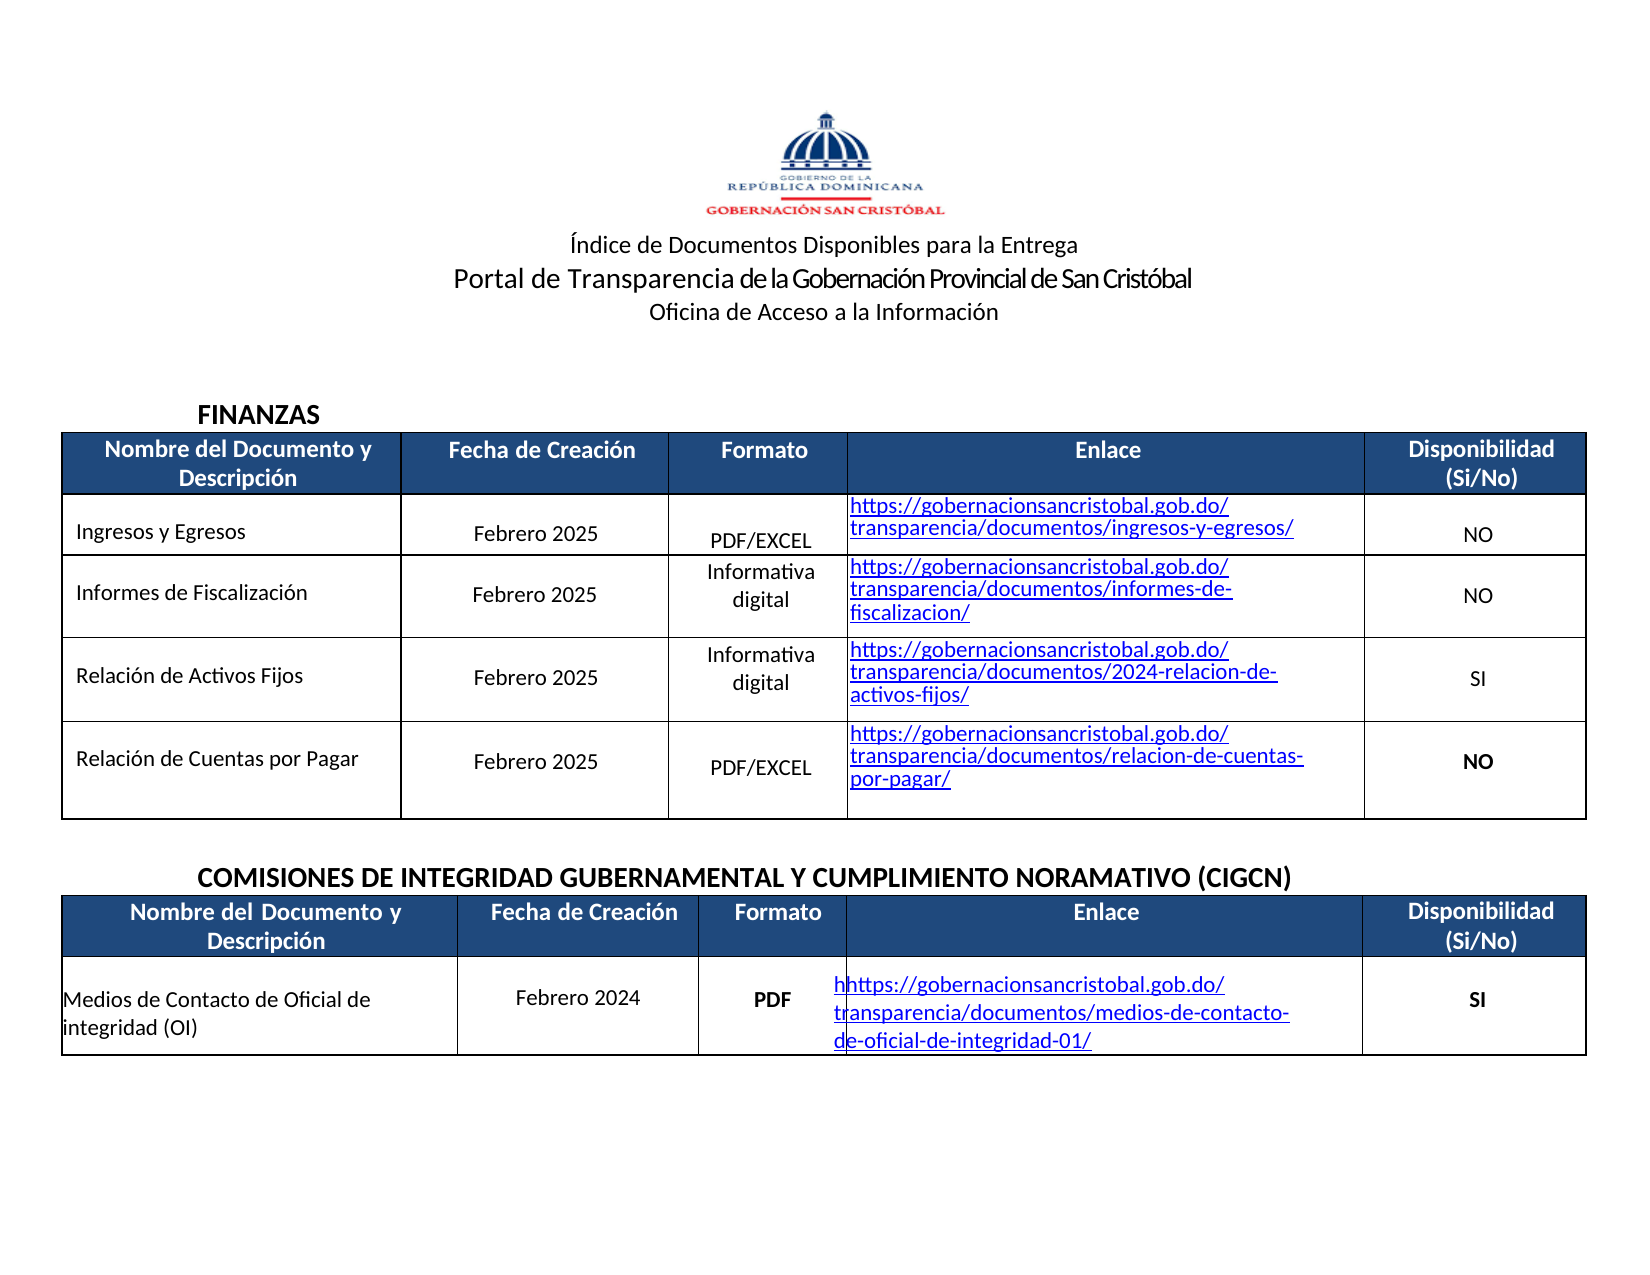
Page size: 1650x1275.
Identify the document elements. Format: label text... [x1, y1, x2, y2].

table_header Disponibilidad (Si/No) [1363, 896, 1585, 956]
table_header Nombre del Documento y Descripción [63, 433, 400, 493]
table_cell NO [1365, 722, 1585, 818]
table_cell Febrero 2025 [402, 722, 668, 818]
text FINANZAS [197, 396, 1598, 432]
table_cell hhttps://gobernacionsancristobal.gob.do/transparencia/documentos/medios-de-contacto-de-oficial-de-integridad-01/ [847, 957, 1362, 1054]
table_cell Informativa digital [669, 556, 847, 637]
table_cell Febrero 2025 [402, 638, 668, 721]
table_cell Relación de Activos Fijos [63, 638, 400, 721]
table_cell NO [1365, 495, 1585, 554]
table_cell Ingresos y Egresos [63, 495, 400, 554]
table_cell SI [1365, 638, 1585, 721]
table_cell Febrero 2024 [458, 957, 698, 1054]
table_cell PDF/EXCEL [669, 722, 847, 818]
table_header Formato [669, 433, 847, 493]
table_header Formato [699, 896, 846, 956]
table_header Nombre del Documento y Descripción [63, 896, 457, 956]
table_cell https://gobernacionsancristobal.gob.do/transparencia/documentos/relacion-de-cuentas-por-pagar/ [848, 722, 1364, 818]
table_cell Informes de Fiscalización [63, 556, 400, 637]
table_cell Medios de Contacto de Oficial de integridad (OI) [63, 957, 457, 1054]
table_cell PDF [699, 957, 846, 1054]
table_cell SI [1363, 957, 1585, 1054]
table_cell Informativa digital [669, 638, 847, 721]
text COMISIONES DE INTEGRIDAD GUBERNAMENTAL Y CUMPLIMIENTO NORAMATIVO (CIGCN) [197, 859, 1598, 895]
table_header Disponibilidad (Si/No) [1365, 433, 1585, 493]
table_cell PDF/EXCEL [669, 495, 847, 554]
table_cell Febrero 2025 [402, 556, 668, 637]
table_header Fecha de Creación [458, 896, 698, 956]
table_header Enlace [847, 896, 1362, 956]
table_cell Relación de Cuentas por Pagar [63, 722, 400, 818]
table_header Fecha de Creación [402, 433, 668, 493]
table_cell NO [1365, 556, 1585, 637]
table_cell https://gobernacionsancristobal.gob.do/transparencia/documentos/2024-relacion-de-activos-fijos/ [848, 638, 1364, 721]
table_header Enlace [848, 433, 1364, 493]
table_cell Febrero 2025 [402, 495, 668, 554]
table_cell https://gobernacionsancristobal.gob.do/transparencia/documentos/informes-de-fiscalizacion/ [848, 556, 1364, 637]
table_cell https://gobernacionsancristobal.gob.do/transparencia/documentos/ingresos-y-egresos/ [848, 495, 1364, 554]
picture [663, 75, 985, 230]
